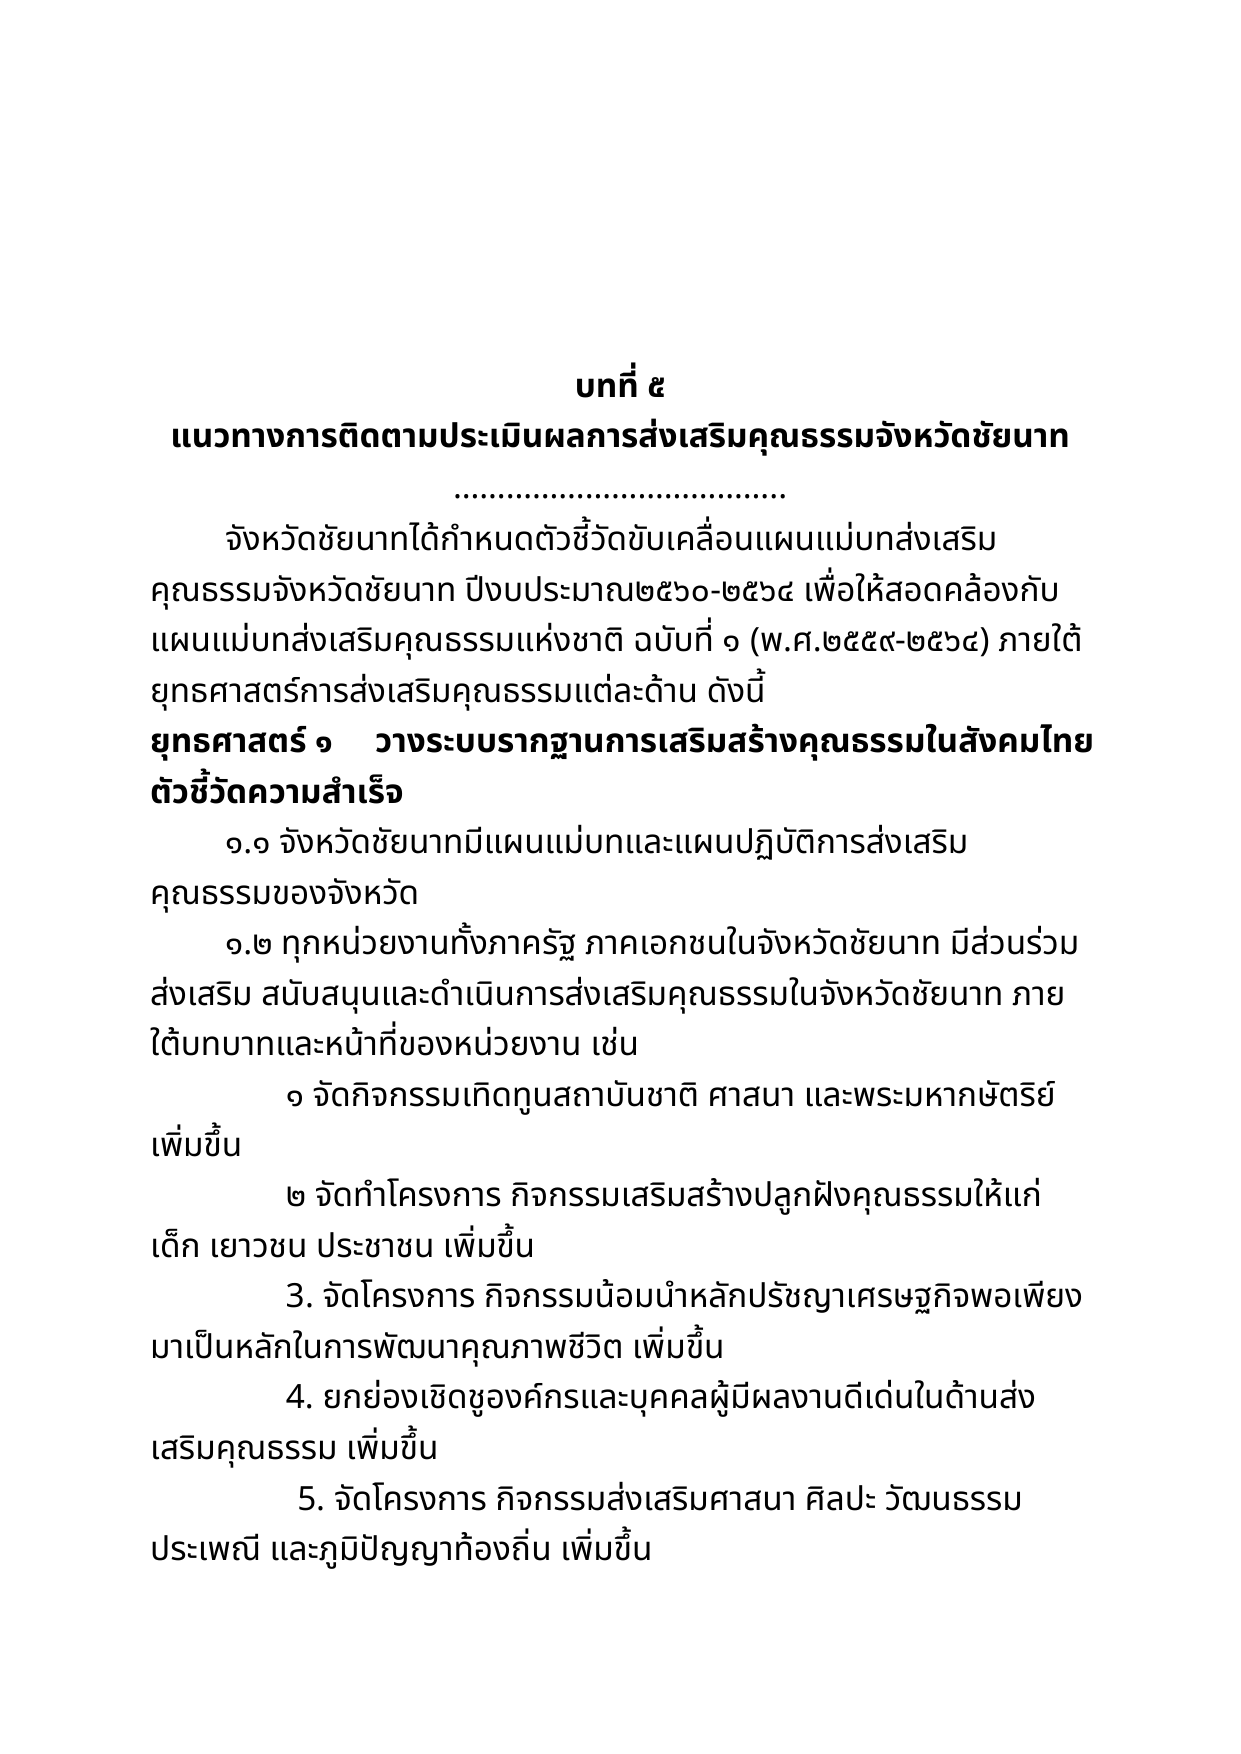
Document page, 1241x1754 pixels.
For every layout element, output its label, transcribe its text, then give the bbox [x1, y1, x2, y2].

text ๒ จัดทำโครงการ กิจกรรมเสริมสร้างปลูกฝังคุณธรรมให้แก่เด็ก เยาวชน ประชาชน เพิ่มขึ้น [150, 1171, 1090, 1272]
text แนวทางการติดตามประเมินผลการส่งเสริมคุณธรรมจังหวัดชัยนาท [150, 412, 1090, 463]
text จังหวัดชัยนาทได้กำหนดตัวชี้วัดขับเคลื่อนแผนแม่บทส่งเสริมคุณธรรมจังหวัดชัยนาท ปีงบประมาณ๒๕๖๐-๒๕๖๔ เพื่อให้สอดคล้องกับแผนแม่บทส่งเสริมคุณธรรมแห่งชาติ ฉบับที่ ๑ (พ.ศ.๒๕๕๙-๒๕๖๔) ภายใต้ยุทธศาสตร์การส่งเสริมคุณธรรมแต่ละด้าน ดังนี้ [150, 515, 1090, 717]
text ……………………………….. [150, 463, 1090, 508]
text ๑ จัดกิจกรรมเทิดทูนสถาบันชาติ ศาสนา และพระมหากษัตริย์ เพิ่มขึ้น [150, 1071, 1090, 1171]
text 4. ยกย่องเชิดชูองค์กรและบุคคลผู้มีผลงานดีเด่นในด้านส่งเสริมคุณธรรม เพิ่มขึ้น [150, 1373, 1090, 1474]
text ๑.๑ จังหวัดชัยนาทมีแผนแม่บทและแผนปฏิบัติการส่งเสริมคุณธรรมของจังหวัด [150, 818, 1090, 919]
text ยุทธศาสตร์ ๑ วางระบบรากฐานการเสริมสร้างคุณธรรมในสังคมไทย [150, 717, 1095, 768]
text ๑.๒ ทุกหน่วยงานทั้งภาครัฐ ภาคเอกชนในจังหวัดชัยนาท มีส่วนร่วมส่งเสริม สนับสนุนและดำเนินการส่งเสริมคุณธรรมในจังหวัดชัยนาท ภายใต้บทบาทและหน้าที่ของหน่วยงาน เช่น [150, 919, 1090, 1071]
text ตัวชี้วัดความสำเร็จ [150, 768, 1095, 818]
text 5. จัดโครงการ กิจกรรมส่งเสริมศาสนา ศิลปะ วัฒนธรรมประเพณี และภูมิปัญญาท้องถิ่น เพิ่มขึ้น [150, 1474, 1090, 1575]
text บทที่ ๕ [150, 362, 1090, 412]
text 3. จัดโครงการ กิจกรรมน้อมนำหลักปรัชญาเศรษฐกิจพอเพียงมาเป็นหลักในการพัฒนาคุณภาพชีวิต เพิ่มขึ้น [150, 1272, 1090, 1373]
